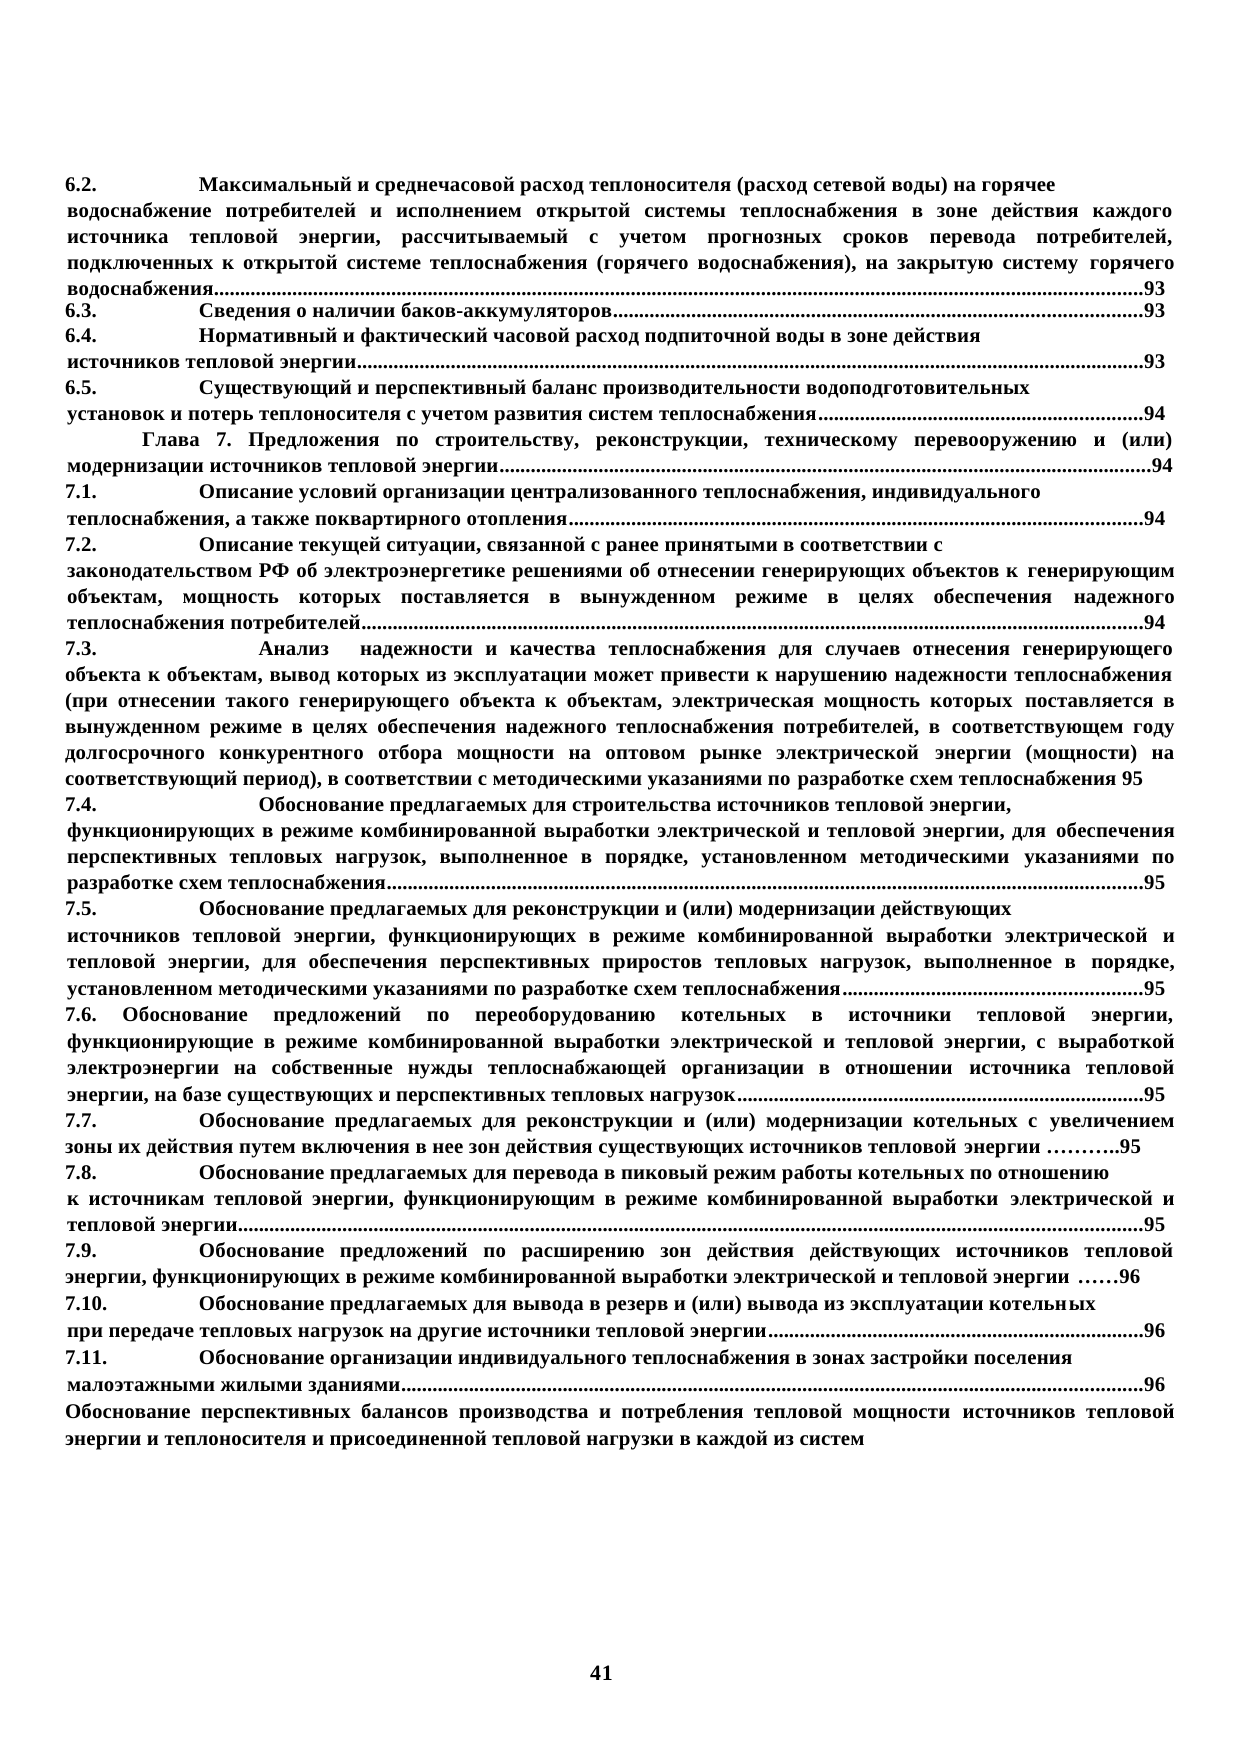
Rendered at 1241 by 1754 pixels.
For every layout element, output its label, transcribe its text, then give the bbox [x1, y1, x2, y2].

list Обоснование предлагаемых для вывода в резерв и (или) вывода из эксплуатации котельных [65, 1289, 1177, 1316]
list Описание текущей ситуации, связанной с ранее принятыми в соответствии с [65, 530, 1177, 556]
text при передаче тепловых нагрузок на другие источники тепловой энергии 96 [67, 1316, 1177, 1343]
list Существующий и перспективный баланс производительности водоподготовительных [65, 374, 1177, 400]
list Сведения о наличии баков-аккумуляторов 93 [65, 301, 1177, 322]
text Обоснование перспективных балансов производства и потребления тепловой мощности источников тепловой энергии и теплоносителя и присоединенной тепловой нагрузки в каждой из систем [65, 1397, 1175, 1451]
list Максимальный и среднечасовой расход теплоносителя (расход сетевой воды) на горячее [65, 171, 1177, 197]
text 7.6. Обоснование предложений по переоборудованию котельных в источники тепловой энергии, функционирующие в режиме комбинированной выработки электрической и тепловой энергии, с выработкой электроэнергии на собственные нужды теплоснабжающей организации в отношении источника тепловой энергии, на базе существующих и перспективных тепловых нагрузок 95 [65, 1001, 1175, 1106]
list Обоснование предлагаемых для реконструкции и (или) модернизации действующих [65, 895, 1177, 921]
list Анализ надежности и качества теплоснабжения для случаев отнесения генерирующего объекта к объектам, вывод которых из эксплуатации может привести к нарушению надежности теплоснабжения (при отнесении такого генерирующего объекта к объектам, электрическая мощность которых поставляется в вынужденном режиме в целях обеспечения надежного теплоснабжения потребителей, в соответствующем году долгосрочного конкурентного отбора мощности на оптовом рынке электрической энергии (мощности) на соответствующий период), в соответствии с методическими указаниями по разработке схем теплоснабжения 95 [65, 634, 1175, 791]
text Глава 7. Предложения по строительству, реконструкции, техническому перевооружению и (или) модернизации источников тепловой энергии 94 [67, 426, 1175, 478]
text функционирующих в режиме комбинированной выработки электрической и тепловой энергии, для обеспечения перспективных тепловых нагрузок, выполненное в порядке, установленном методическими указаниями по разработке схем теплоснабжения 95 [67, 817, 1175, 895]
text законодательством РФ об электроэнергетике решениями об отнесении генерирующих объектов к генерирующим объектам, мощность которых поставляется в вынужденном режиме в целях обеспечения надежного теплоснабжения потребителей 94 [67, 556, 1175, 634]
text источников тепловой энергии, функционирующих в режиме комбинированной выработки электрической и тепловой энергии, для обеспечения перспективных приростов тепловых нагрузок, выполненное в порядке, установленном методическими указаниями по разработке схем теплоснабжения 95 [67, 921, 1175, 1001]
list Обоснование организации индивидуального теплоснабжения в зонах застройки поселения [65, 1343, 1177, 1369]
text малоэтажными жилыми зданиями 96 [67, 1369, 1177, 1397]
list Нормативный и фактический часовой расход подпиточной воды в зоне действия [65, 322, 1177, 348]
list Описание условий организации централизованного теплоснабжения, индивидуального [65, 478, 1177, 504]
list Обоснование предлагаемых для реконструкции и (или) модернизации котельных с увеличением зоны их действия путем включения в нее зон действия существующих источников тепловой энергии ………..95 [65, 1106, 1175, 1158]
text источников тепловой энергии 93 [67, 348, 1177, 374]
text к источникам тепловой энергии, функционирующим в режиме комбинированной выработки электрической и тепловой энергии 95 [67, 1184, 1175, 1237]
text установок и потерь теплоносителя с учетом развития систем теплоснабжения 94 [67, 400, 1177, 426]
text водоснабжение потребителей и исполнением открытой системы теплоснабжения в зоне действия каждого источника тепловой энергии, рассчитываемый с учетом прогнозных сроков перевода потребителей, подключенных к открытой системе теплоснабжения (горячего водоснабжения), на закрытую систему горячего водоснабжения 93 [67, 197, 1175, 301]
list Обоснование предлагаемых для перевода в пиковый режим работы котельных по отношению [65, 1158, 1177, 1184]
text теплоснабжения, а также поквартирного отопления 94 [67, 504, 1177, 530]
list Обоснование предлагаемых для строительства источников тепловой энергии, [65, 791, 1177, 817]
text 41 [590, 1663, 613, 1684]
list Обоснование предложений по расширению зон действия действующих источников тепловой энергии, функционирующих в режиме комбинированной выработки электрической и тепловой энергии ……96 [65, 1237, 1175, 1289]
